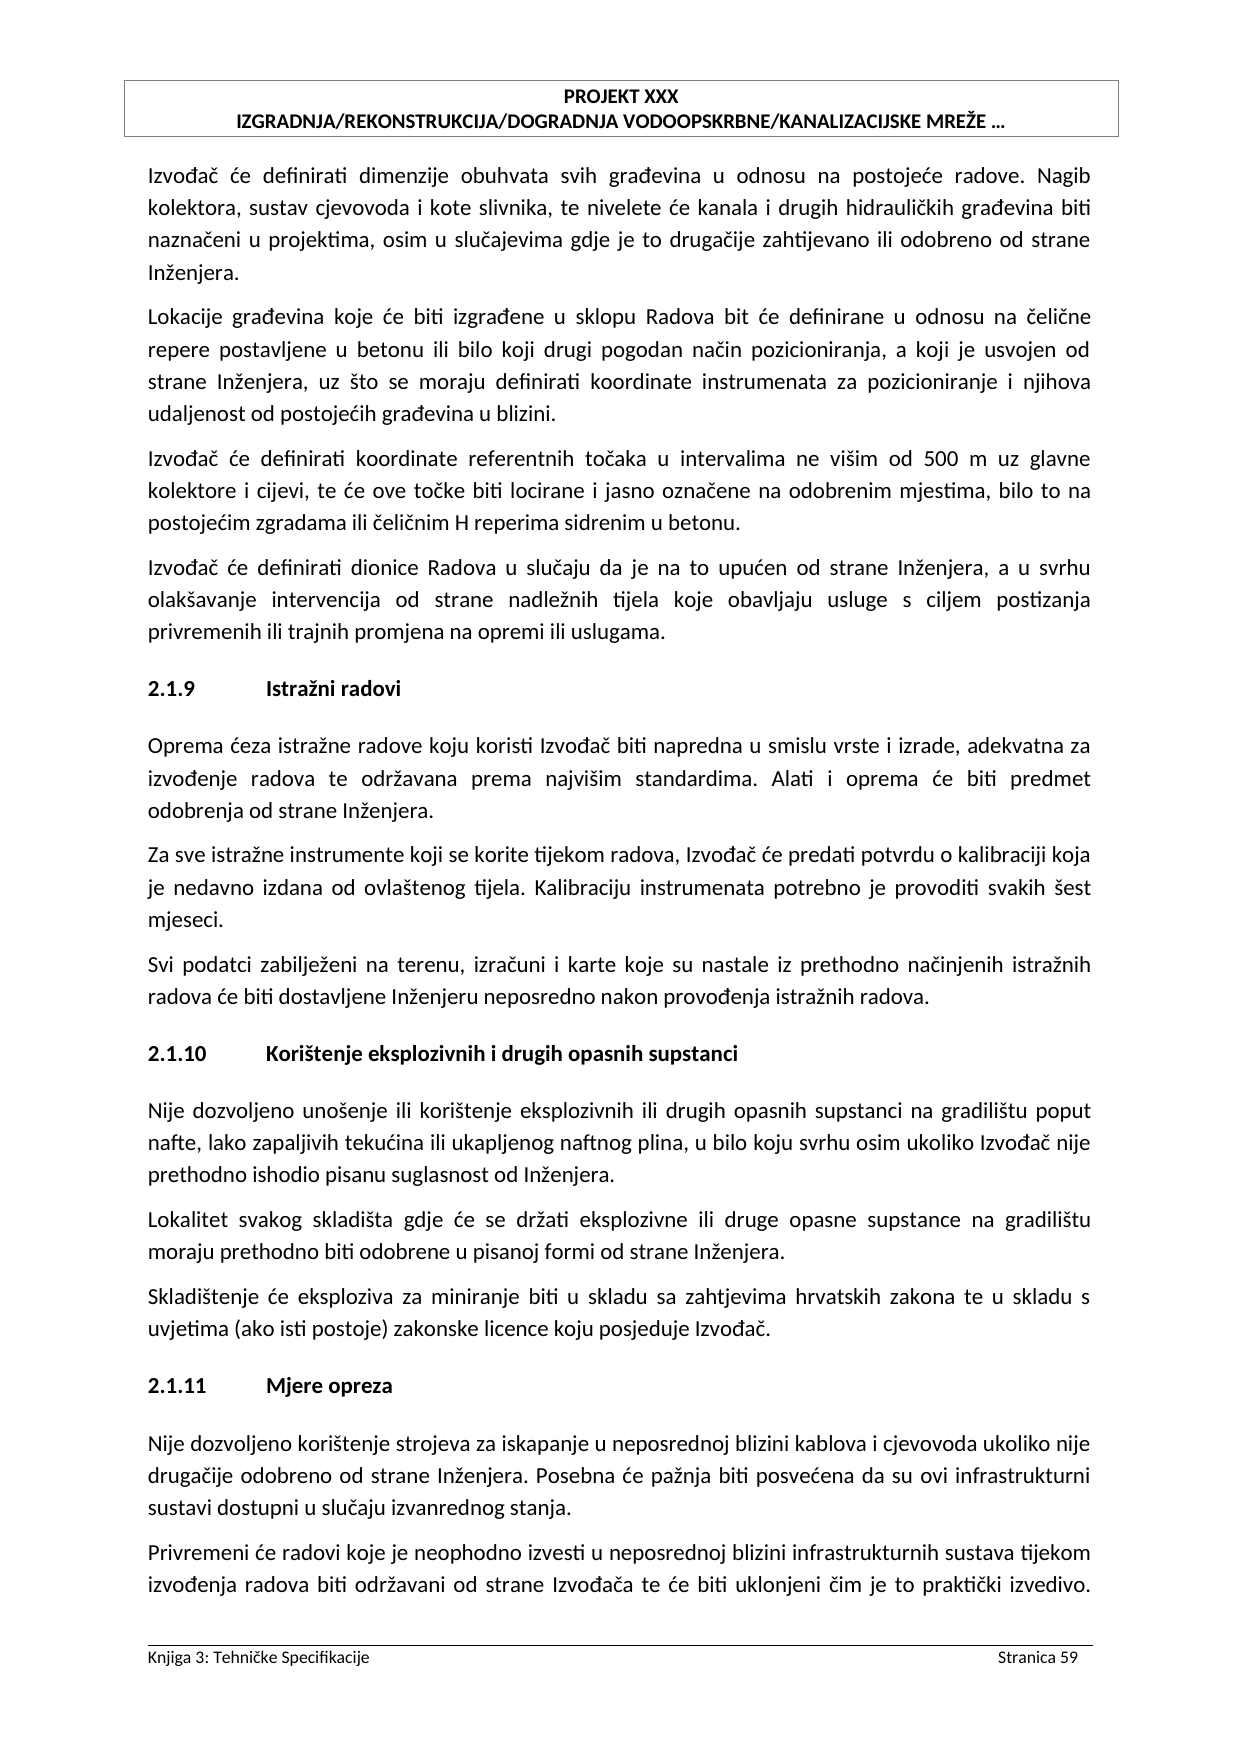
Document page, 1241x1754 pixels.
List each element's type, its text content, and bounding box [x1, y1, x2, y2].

text Izvođač će definirati dimenzije obuhvata svih građevina u odnosu na postojeće radove. Nagib kolektora, sustav cjevovoda i kote slivnika, te nivelete će kanala i drugih hidrauličkih građevina biti naznačeni u projektima, osim u slučajevima gdje je to drugačije zahtijevano ili odobreno od strane Inženjera. [148, 161, 1093, 286]
text Lokacije građevina koje će biti izgrađene u sklopu Radova bit će definirane u odnosu na čelične repere postavljene u betonu ili bilo koji drugi pogodan način pozicioniranja, a koji je usvojen od strane Inženjera, uz što se moraju definirati koordinate instrumenata za pozicioniranje i njihova udaljenost od postojećih građevina u blizini. [148, 302, 1093, 427]
text Lokalitet svakog skladišta gdje će se držati eksplozivne ili druge opasne supstance na gradilištu moraju prethodno biti odobrene u pisanoj formi od strane Inženjera. [148, 1205, 1093, 1266]
subtitle Istražni radovi [148, 674, 1093, 702]
text Za sve istražne instrumente koji se korite tijekom radova, Izvođač će predati potvrdu o kalibraciji koja je nedavno izdana od ovlaštenog tijela. Kalibraciju instrumenata potrebno je provoditi svakih šest mjeseci. [148, 841, 1093, 933]
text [148, 1538, 1093, 1598]
text Skladištenje će eksploziva za miniranje biti u skladu sa zahtjevima hrvatskih zakona te u skladu s uvjetima (ako isti postoje) zakonske licence koju posjeduje Izvođač. [148, 1282, 1093, 1342]
text Nije dozvoljeno korištenje strojeva za iskapanje u neposrednoj blizini kablova i cjevovoda ukoliko nije drugačije odobreno od strane Inženjera. Posebna će pažnja biti posvećena da su ovi infrastrukturni sustavi dostupni u slučaju izvanrednog stanja. [148, 1429, 1093, 1521]
text Svi podatci zabilježeni na terenu, izračuni i karte koje su nastale iz prethodno načinjenih istražnih radova će biti dostavljene Inženjeru neposredno nakon provođenja istražnih radova. [148, 950, 1093, 1010]
text Nije dozvoljeno unošenje ili korištenje eksplozivnih ili drugih opasnih supstanci na gradilištu poput nafte, lako zapaljivih tekućina ili ukapljenog naftnog plina, u bilo koju svrhu osim ukoliko Izvođač nije prethodno ishodio pisanu suglasnost od Inženjera. [148, 1096, 1093, 1189]
text Izvođač će definirati koordinate referentnih točaka u intervalima ne višim od 500 m uz glavne kolektore i cijevi, te će ove točke biti locirane i jasno označene na odobrenim mjestima, bilo to na postojećim zgradama ili čeličnim H reperima sidrenim u betonu. [148, 444, 1093, 536]
subtitle Mjere opreza [148, 1372, 1093, 1399]
text Oprema ćeza istražne radove koju koristi Izvođač biti napredna u smislu vrste i izrade, adekvatna za izvođenje radova te održavana prema najvišim standardima. Alati i oprema će biti predmet odobrenja od strane Inženjera. [148, 732, 1093, 824]
text Izvođač će definirati dionice Radova u slučaju da je na to upućen od strane Inženjera, a u svrhu olakšavanje intervencija od strane nadležnih tijela koje obavljaju usluge s ciljem postizanja privremenih ili trajnih promjena na opremi ili uslugama. [148, 553, 1093, 645]
subtitle Korištenje eksplozivnih i drugih opasnih supstanci [148, 1039, 1093, 1067]
